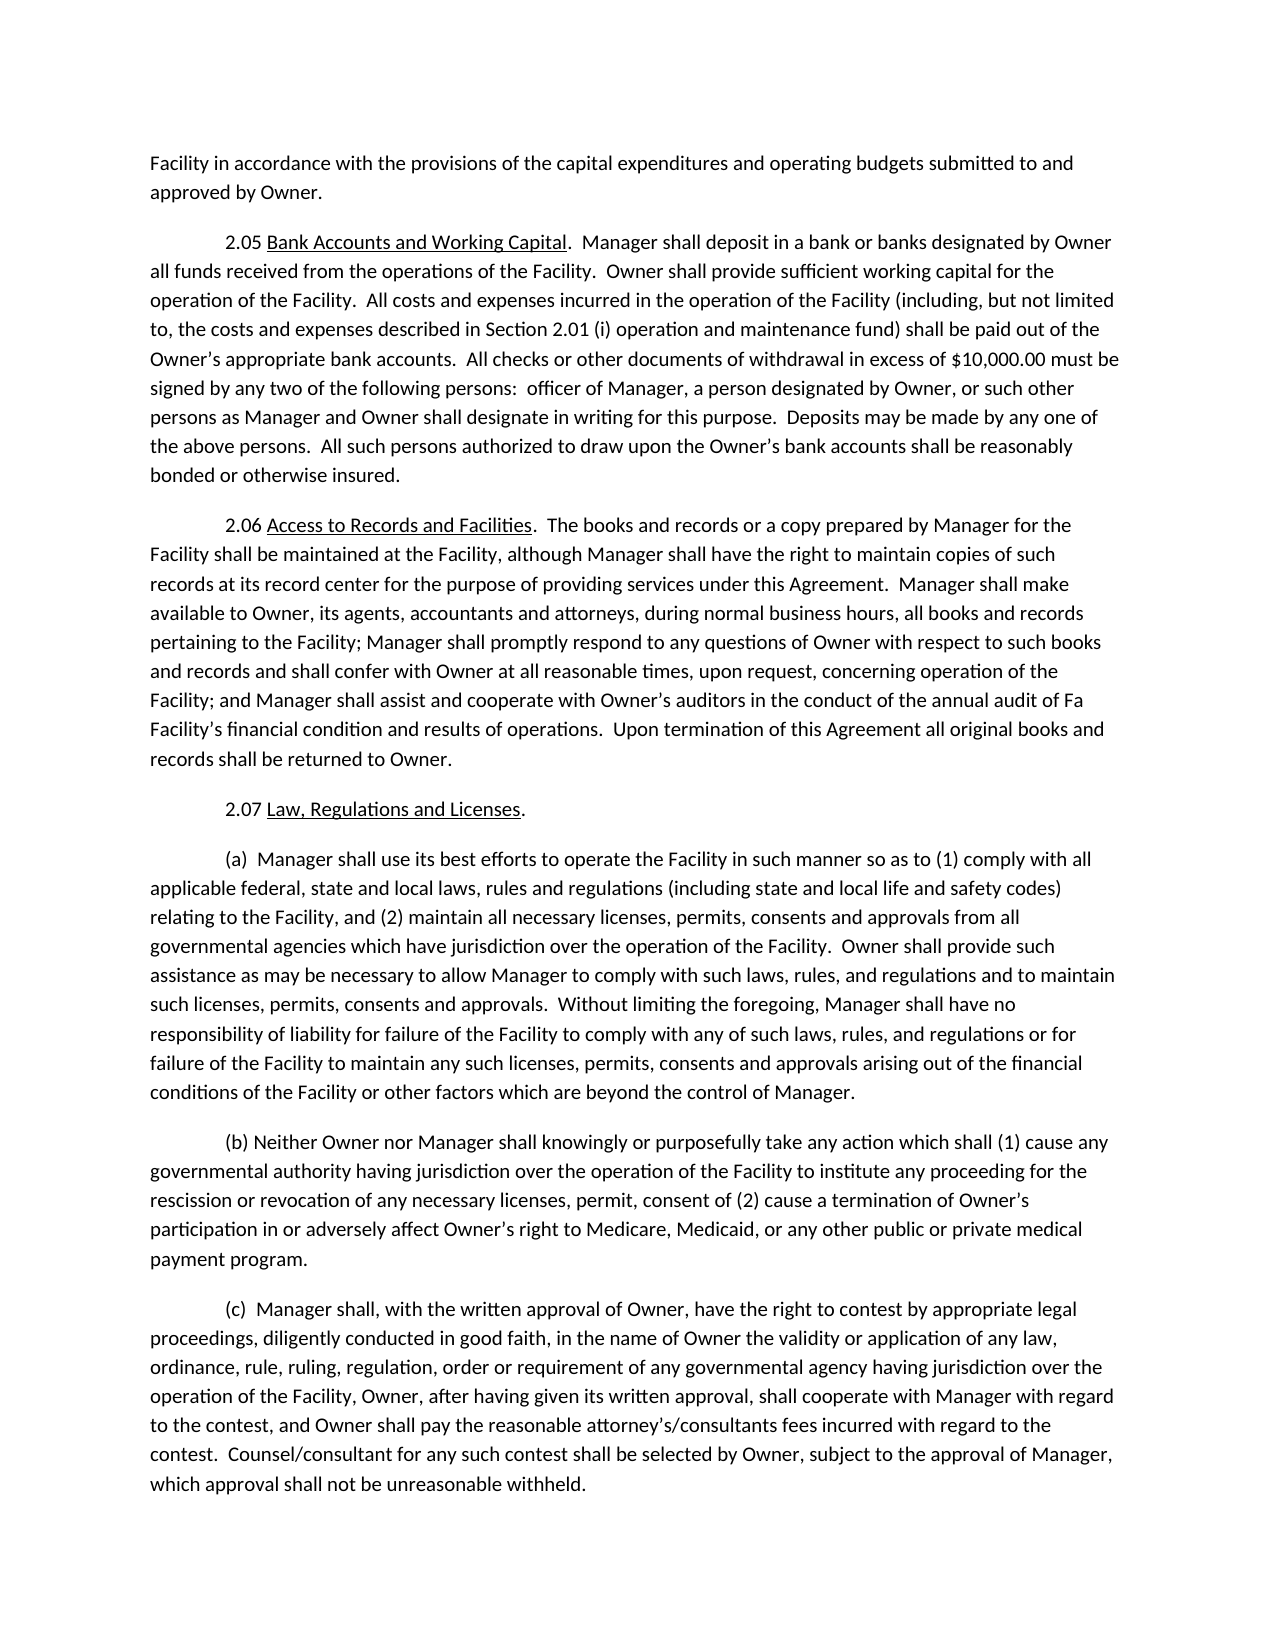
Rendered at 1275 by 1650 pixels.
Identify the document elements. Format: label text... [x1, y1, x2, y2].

text 2.06 Access to Records and Facilities. The books and records or a copy prepared by Manager for the Facility shall be maintained at the Facility, although Manager shall have the right to maintain copies of such records at its record center for the purpose of providing services under this Agreement. Manager shall make available to Owner, its agents, accountants and attorneys, during normal business hours, all books and records pertaining to the Facility; Manager shall promptly respond to any questions of Owner with respect to such books and records and shall confer with Owner at all reasonable times, upon request, concerning operation of the Facility; and Manager shall assist and cooperate with Owner’s auditors in the conduct of the annual audit of Fa Facility’s financial condition and results of operations. Upon termination of this Agreement all original books and records shall be returned to Owner. [150, 512, 1125, 771]
text 2.05 Bank Accounts and Working Capital. Manager shall deposit in a bank or banks designated by Owner all funds received from the operations of the Facility. Owner shall provide sufficient working capital for the operation of the Facility. All costs and expenses incurred in the operation of the Facility (including, but not limited to, the costs and expenses described in Section 2.01 (i) operation and maintenance fund) shall be paid out of the Owner’s appropriate bank accounts. All checks or other documents of withdrawal in excess of $10,000.00 must be signed by any two of the following persons: officer of Manager, a person designated by Owner, or such other persons as Manager and Owner shall designate in writing for this purpose. Deposits may be made by any one of the above persons. All such persons authorized to draw upon the Owner’s bank accounts shall be reasonably bonded or otherwise insured. [150, 229, 1125, 488]
text (b) Neither Owner nor Manager shall knowingly or purposefully take any action which shall (1) cause any governmental authority having jurisdiction over the operation of the Facility to institute any proceeding for the rescission or revocation of any necessary licenses, permit, consent of (2) cause a termination of Owner’s participation in or adversely affect Owner’s right to Medicare, Medicaid, or any other public or private medical payment program. [150, 1129, 1125, 1271]
text (a) Manager shall use its best efforts to operate the Facility in such manner so as to (1) comply with all applicable federal, state and local laws, rules and regulations (including state and local life and safety codes) relating to the Facility, and (2) maintain all necessary licenses, permits, consents and approvals from all governmental agencies which have jurisdiction over the operation of the Facility. Owner shall provide such assistance as may be necessary to allow Manager to comply with such laws, rules, and regulations and to maintain such licenses, permits, consents and approvals. Without limiting the foregoing, Manager shall have no responsibility of liability for failure of the Facility to comply with any of such laws, rules, and regulations or for failure of the Facility to maintain any such licenses, permits, consents and approvals arising out of the financial conditions of the Facility or other factors which are beyond the control of Manager. [150, 846, 1125, 1104]
text (c) Manager shall, with the written approval of Owner, have the right to contest by appropriate legal proceedings, diligently conducted in good faith, in the name of Owner the validity or application of any law, ordinance, rule, ruling, regulation, order or requirement of any governmental agency having jurisdiction over the operation of the Facility, Owner, after having given its written approval, shall cooperate with Manager with regard to the contest, and Owner shall pay the reasonable attorney’s/consultants fees incurred with regard to the contest. Counsel/consultant for any such contest shall be selected by Owner, subject to the approval of Manager, which approval shall not be unreasonable withheld. [150, 1296, 1125, 1496]
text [150, 150, 1125, 204]
text 2.07 Law, Regulations and Licenses. [150, 796, 1125, 821]
